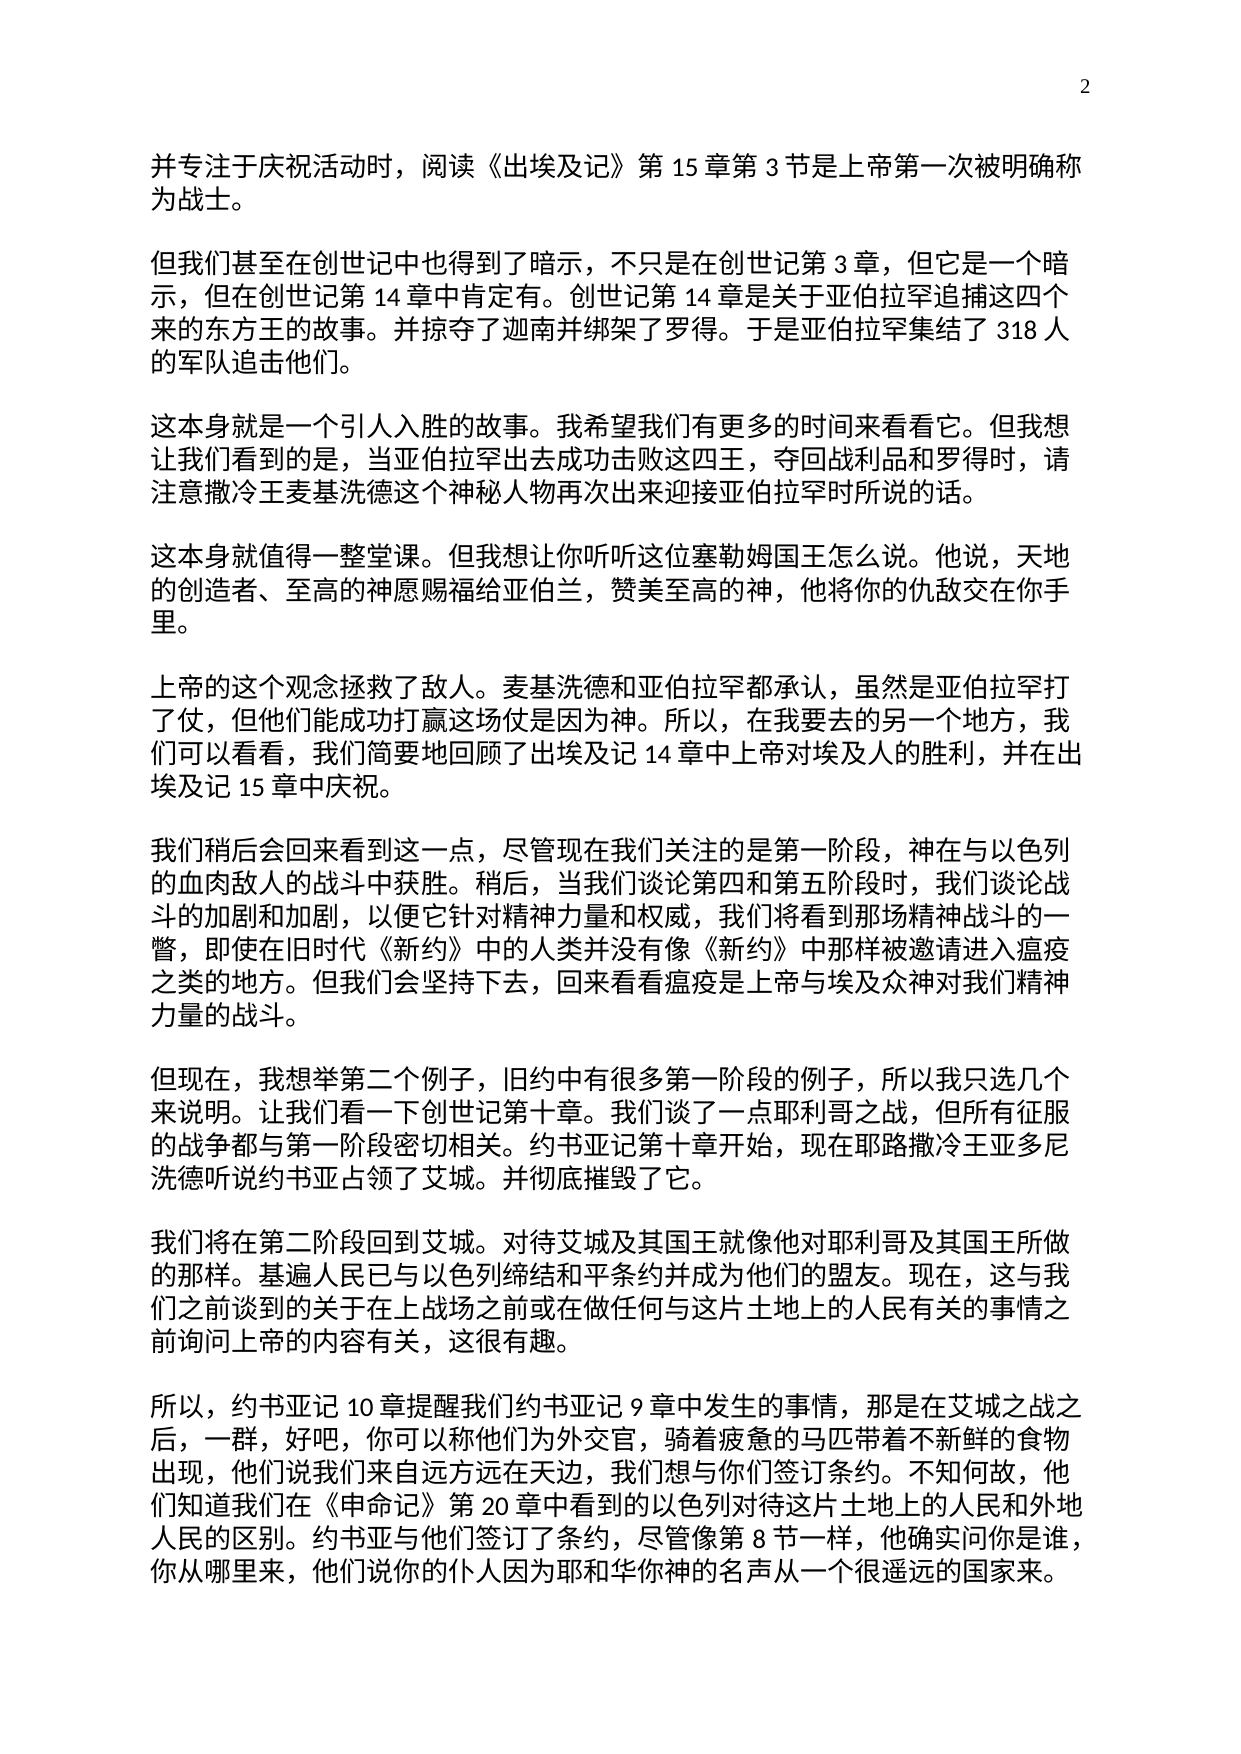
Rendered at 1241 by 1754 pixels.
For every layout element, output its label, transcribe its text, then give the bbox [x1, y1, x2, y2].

text 但我们甚至在创世记中也得到了暗示，不只是在创世记第 3 章，但它是一个暗示，但在创世记第 14 章中肯定有。创世记第 14 章是关于亚伯拉罕追捕这四个来的东方王的故事。并掠夺了迦南并绑架了罗得。于是亚伯拉罕集结了 318 人的军队追击他们。 [150, 247, 1090, 379]
text 我们稍后会回来看到这一点，尽管现在我们关注的是第一阶段，神在与以色列的血肉敌人的战斗中获胜。稍后，当我们谈论第四和第五阶段时，我们谈论战斗的加剧和加剧，以便它针对精神力量和权威，我们将看到那场精神战斗的一瞥，即使在旧时代《新约》中的人类并没有像《新约》中那样被邀请进入瘟疫之类的地方。但我们会坚持下去，回来看看瘟疫是上帝与埃及众神对我们精神力量的战斗。 [150, 834, 1090, 1032]
text 这本身就是一个引人入胜的故事。我希望我们有更多的时间来看看它。但我想让我们看到的是，当亚伯拉罕出去成功击败这四王，夺回战利品和罗得时，请注意撒冷王麦基洗德这个神秘人物再次出来迎接亚伯拉罕时所说的话。 [150, 410, 1090, 509]
text 这本身就值得一整堂课。但我想让你听听这位塞勒姆国王怎么说。他说，天地的创造者、至高的神愿赐福给亚伯兰，赞美至高的神，他将你的仇敌交在你手里。 [150, 541, 1090, 640]
text 但现在，我想举第二个例子，旧约中有很多第一阶段的例子，所以我只选几个来说明。让我们看一下创世记第十章。我们谈了一点耶利哥之战，但所有征服的战争都与第一阶段密切相关。约书亚记第十章开始，现在耶路撒冷王亚多尼洗德听说约书亚占领了艾城。并彻底摧毁了它。 [150, 1063, 1090, 1195]
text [150, 150, 1090, 216]
text 上帝的这个观念拯救了敌人。麦基洗德和亚伯拉罕都承认，虽然是亚伯拉罕打了仗，但他们能成功打赢这场仗是因为神。所以，在我要去的另一个地方，我们可以看看，我们简要地回顾了出埃及记 14 章中上帝对埃及人的胜利，并在出埃及记 15 章中庆祝。 [150, 671, 1090, 803]
text 我们将在第二阶段回到艾城。对待艾城及其国王就像他对耶利哥及其国王所做的那样。基遍人民已与以色列缔结和平条约并成为他们的盟友。现在，这与我们之前谈到的关于在上战场之前或在做任何与这片土地上的人民有关的事情之前询问上帝的内容有关，这很有趣。 [150, 1227, 1090, 1359]
text 所以，约书亚记 10 章提醒我们约书亚记 9 章中发生的事情，那是在艾城之战之后，一群，好吧，你可以称他们为外交官，骑着疲惫的马匹带着不新鲜的食物出现，他们说我们来自远方远在天边，我们想与你们签订条约。不知何故，他们知道我们在《申命记》第 20 章中看到的以色列对待这片土地上的人民和外地人民的区别。约书亚与他们签订了条约，尽管像第 8 节一样，他确实问你是谁，你从哪里来，他们说你的仆人因为耶和华你神的名声从一个很遥远的国家来。 [150, 1390, 1090, 1588]
